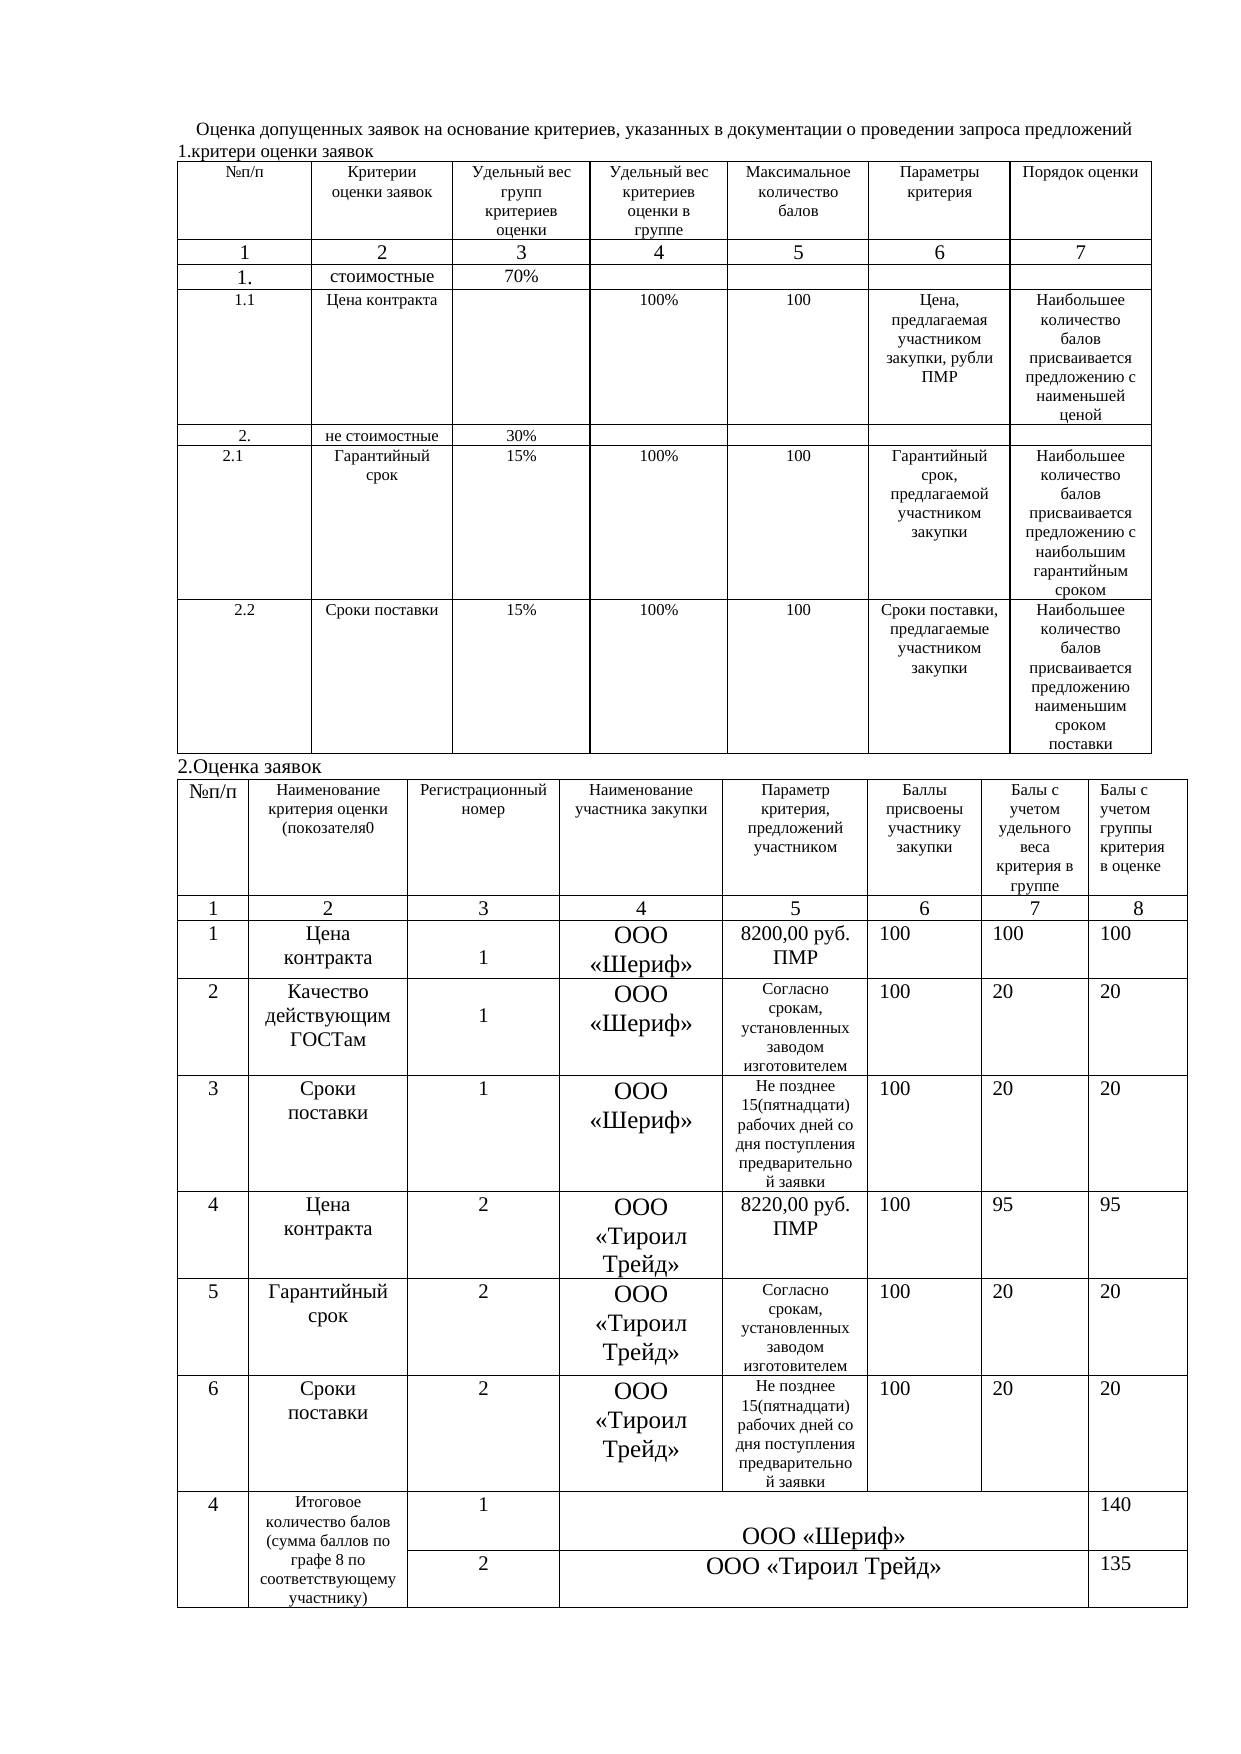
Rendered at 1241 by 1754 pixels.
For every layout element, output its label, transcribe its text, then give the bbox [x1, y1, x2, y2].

table_cell 5 [728, 240, 868, 264]
table_cell [728, 425, 868, 444]
table_cell 20 [1089, 979, 1187, 1075]
table_cell 100 [728, 290, 868, 424]
table_cell 4 [591, 240, 727, 264]
table_cell 2.1 [178, 446, 311, 599]
table_cell 140 [1089, 1492, 1187, 1550]
table_cell 6 [868, 896, 981, 919]
table_cell Сроки поставки [249, 1376, 407, 1491]
table_cell 100 [868, 921, 981, 978]
table_cell 20 [982, 1376, 1088, 1491]
table_cell [591, 425, 727, 444]
table_cell ООО «Шериф» [560, 979, 722, 1075]
table_cell 3 [408, 896, 559, 919]
table_cell 100 [868, 979, 981, 1075]
table_cell 95 [1089, 1192, 1187, 1278]
table_cell [1011, 425, 1151, 444]
table_cell 8200,00 руб. ПМР [723, 921, 867, 978]
table_cell 135 [1089, 1551, 1187, 1607]
table_cell ООО «Тироил Трейд» [560, 1279, 722, 1375]
table_cell 1 [408, 979, 559, 1075]
table_cell 4 [560, 896, 722, 919]
table_cell Согласно срокам, установленных заводом изготовителем [723, 1279, 867, 1375]
table_cell 4 [178, 1192, 248, 1278]
table_cell 5 [178, 1279, 248, 1375]
table_header Регистрационный номер [408, 780, 559, 894]
table_cell Гарантийный срок [312, 446, 452, 599]
table_header Максимальное количество балов [728, 162, 868, 239]
table_cell Цена, предлагаемая участником закупки, рубли ПМР [869, 290, 1009, 424]
table_cell Согласно срокам, установленных заводом изготовителем [723, 979, 867, 1075]
table_header Порядок оценки [1011, 162, 1151, 239]
table_cell 100% [591, 290, 727, 424]
table_cell 1 [178, 896, 248, 919]
table_cell 1. [178, 265, 311, 289]
table_cell Качество действующим ГОСТам [249, 979, 407, 1075]
table_cell 8220,00 руб. ПМР [723, 1192, 867, 1278]
table_cell не стоимостные [312, 425, 452, 444]
table_cell ООО «Тироил Трейд» [560, 1192, 722, 1278]
table_header Удельный вес групп критериев оценки [453, 162, 589, 239]
table_header Наименование участника закупки [560, 780, 722, 894]
table_cell [869, 265, 1009, 289]
table_cell 100% [591, 446, 727, 599]
table_cell 2 [408, 1279, 559, 1375]
table_cell ООО «Шериф» [560, 1492, 1088, 1550]
text 2.Оценка заявок [177, 754, 1152, 778]
table_cell 1 [178, 921, 248, 978]
table_cell 100 [728, 446, 868, 599]
table_cell 2 [408, 1192, 559, 1278]
table_cell 100 [868, 1279, 981, 1375]
table_cell Сроки поставки, предлагаемые участником закупки [869, 600, 1009, 753]
table_cell ООО «Шериф» [560, 921, 722, 978]
table_cell 20 [1089, 1376, 1187, 1491]
table_cell 20 [982, 1279, 1088, 1375]
table_cell 3 [453, 240, 589, 264]
table_cell 100 [728, 600, 868, 753]
table_cell 1 [408, 1492, 559, 1550]
table_cell 7 [1011, 240, 1151, 264]
table_header №п/п [178, 780, 248, 894]
table_cell 1 [408, 1076, 559, 1191]
table_cell 1.1 [178, 290, 311, 424]
table_cell 3 [178, 1076, 248, 1191]
table_cell Итоговое количество балов (сумма баллов по графе 8 по соответствующему участнику) [249, 1492, 407, 1607]
table_cell 100 [868, 1076, 981, 1191]
table_cell 20 [982, 979, 1088, 1075]
table_cell 1 [408, 921, 559, 978]
table_header Баллы присвоены участнику закупки [868, 780, 981, 894]
table_cell Гарантийный срок [249, 1279, 407, 1375]
table_cell Наибольшее количество балов присваивается предложению с наименьшей ценой [1011, 290, 1151, 424]
table_cell 100 [868, 1192, 981, 1278]
table_cell 30% [453, 425, 589, 444]
table_cell Цена контракта [312, 290, 452, 424]
table_cell 2 [312, 240, 452, 264]
table_cell 20 [1089, 1279, 1187, 1375]
table_cell 7 [982, 896, 1088, 919]
table_cell 2.2 [178, 600, 311, 753]
table_cell 8 [1089, 896, 1187, 919]
table_cell ООО «Тироил Трейд» [560, 1551, 1088, 1607]
table_cell Не позднее 15(пятнадцати) рабочих дней со дня поступления предварительной заявки [723, 1376, 867, 1491]
text Оценка допущенных заявок на основание критериев, указанных в документации о проведении запроса предложений [177, 118, 1152, 140]
table_cell Наибольшее количество балов присваивается предложению наименьшим сроком поставки [1011, 600, 1151, 753]
table_cell 6 [869, 240, 1009, 264]
table_cell Цена контракта [249, 921, 407, 978]
table_cell 2 [408, 1551, 559, 1607]
table_cell [453, 290, 589, 424]
table_cell 15% [453, 446, 589, 599]
table_cell Гарантийный срок, предлагаемой участником закупки [869, 446, 1009, 599]
table_cell Сроки поставки [312, 600, 452, 753]
table_header Удельный вес критериев оценки в группе [591, 162, 727, 239]
table_cell Цена контракта [249, 1192, 407, 1278]
table_cell 100 [1089, 921, 1187, 978]
table_header Балы с учетом удельного веса критерия в группе [982, 780, 1088, 894]
table_cell 2 [178, 979, 248, 1075]
table_cell 100 [868, 1376, 981, 1491]
table_cell Не позднее 15(пятнадцати) рабочих дней со дня поступления предварительной заявки [723, 1076, 867, 1191]
table_cell ООО «Шериф» [560, 1076, 722, 1191]
table_header Критерии оценки заявок [312, 162, 452, 239]
table_header Балы с учетом группы критерия в оценке [1089, 780, 1187, 894]
table_cell [1011, 265, 1151, 289]
table_cell 6 [178, 1376, 248, 1491]
table_cell Сроки поставки [249, 1076, 407, 1191]
table_cell [869, 425, 1009, 444]
table_cell 95 [982, 1192, 1088, 1278]
table_cell 15% [453, 600, 589, 753]
table_cell [591, 265, 727, 289]
text 1.критери оценки заявок [177, 140, 1152, 161]
table_cell 1 [178, 240, 311, 264]
table_cell 20 [982, 1076, 1088, 1191]
table_cell 2 [249, 896, 407, 919]
table_cell 2 [408, 1376, 559, 1491]
table_cell 70% [453, 265, 589, 289]
table_cell 2. [178, 425, 311, 444]
table_header Наименование критерия оценки (покозателя0 [249, 780, 407, 894]
table_cell 100% [591, 600, 727, 753]
table_header №п/п [178, 162, 311, 239]
table_cell [728, 265, 868, 289]
table_cell 100 [982, 921, 1088, 978]
table_header Параметр критерия, предложений участником [723, 780, 867, 894]
table_cell Наибольшее количество балов присваивается предложению с наибольшим гарантийным сроком [1011, 446, 1151, 599]
table_cell 20 [1089, 1076, 1187, 1191]
table_cell стоимостные [312, 265, 452, 289]
table_cell 5 [723, 896, 867, 919]
table_cell ООО «Тироил Трейд» [560, 1376, 722, 1491]
table_cell 4 [178, 1492, 248, 1607]
table_header Параметры критерия [869, 162, 1009, 239]
